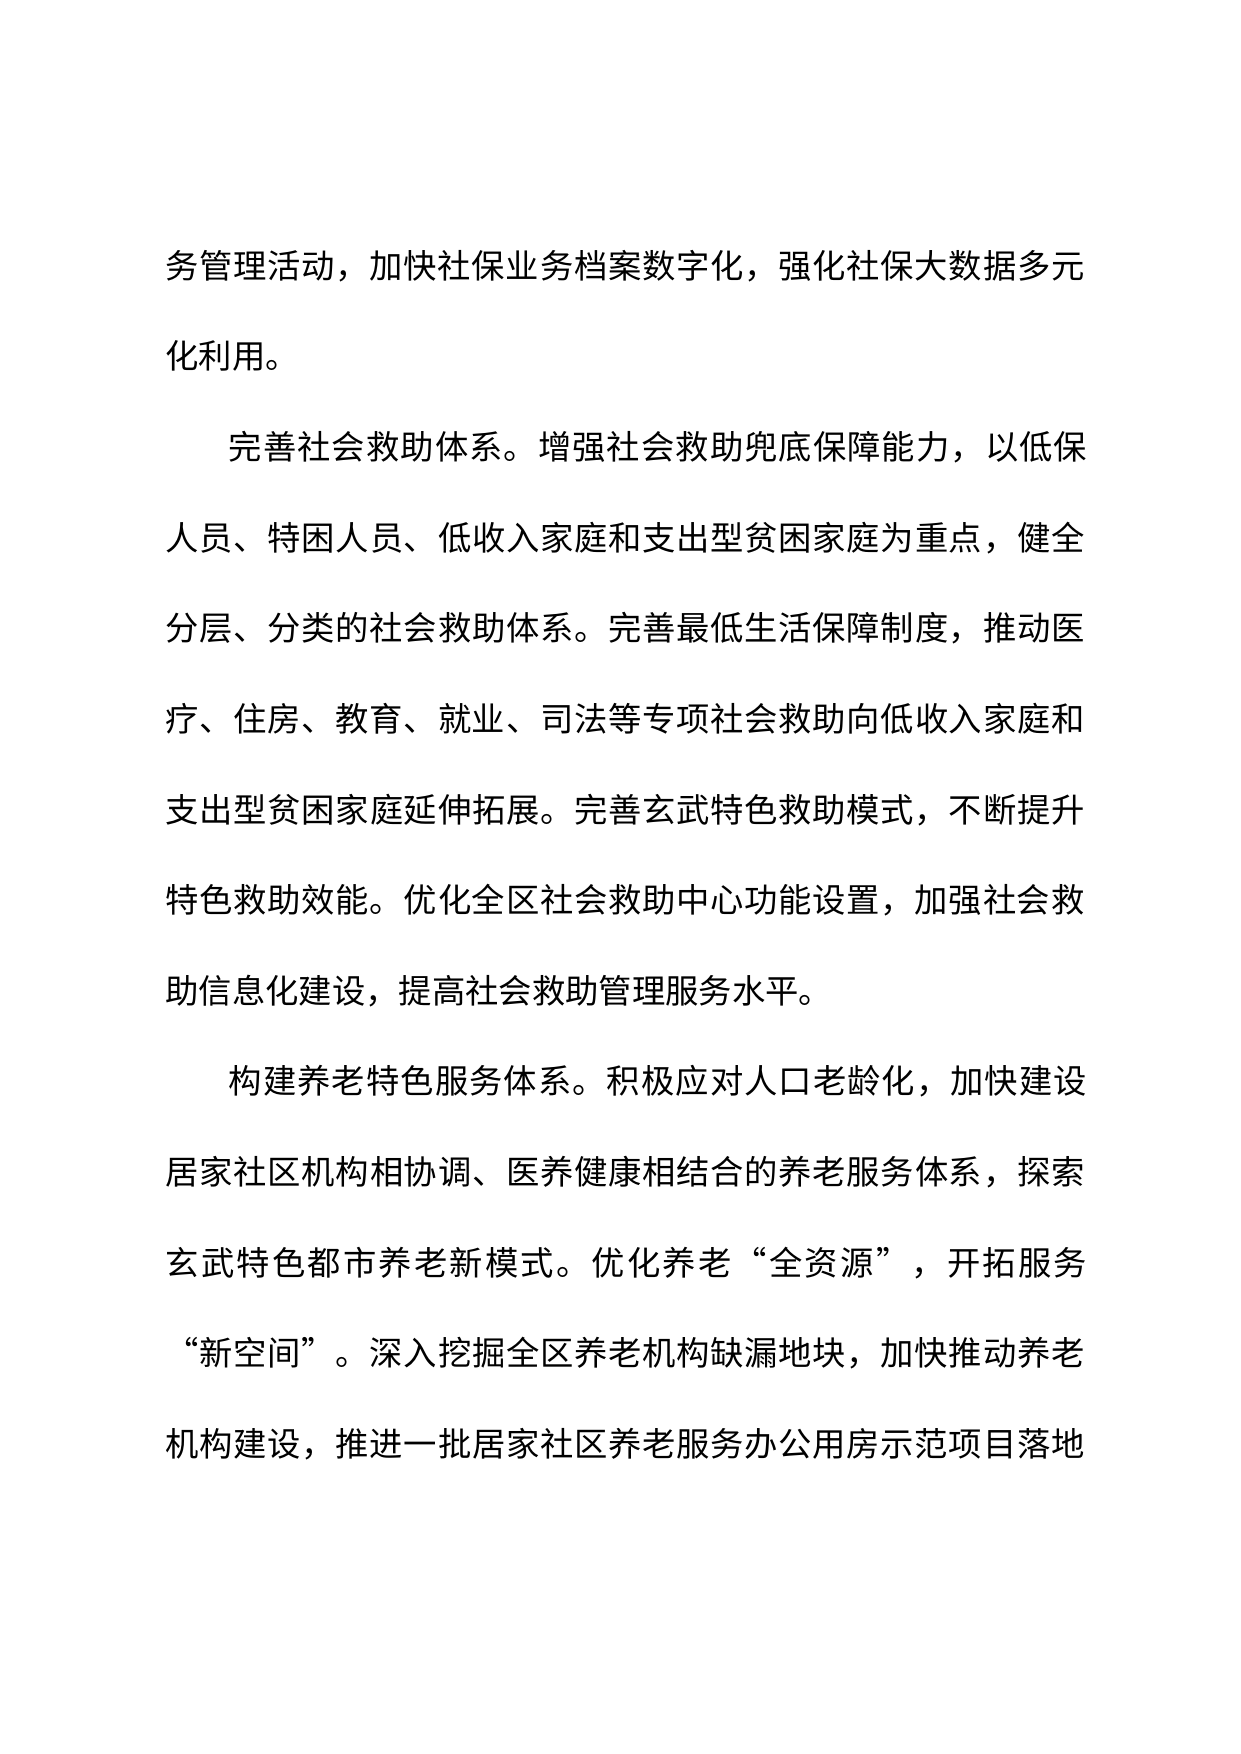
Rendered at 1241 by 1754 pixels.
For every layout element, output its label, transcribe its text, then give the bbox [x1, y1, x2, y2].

text 完善社会救助体系。增强社会救助兜底保障能力，以低保人员、特困人员、低收入家庭和支出型贫困家庭为重点，健全分层、分类的社会救助体系。完善最低生活保障制度，推动医疗、住房、教育、就业、司法等专项社会救助向低收入家庭和支出型贫困家庭延伸拓展。完善玄武特色救助模式，不断提升特色救助效能。优化全区社会救助中心功能设置，加强社会救助信息化建设，提高社会救助管理服务水平。 [165, 400, 1087, 1034]
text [165, 218, 1087, 400]
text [165, 1034, 1087, 1487]
